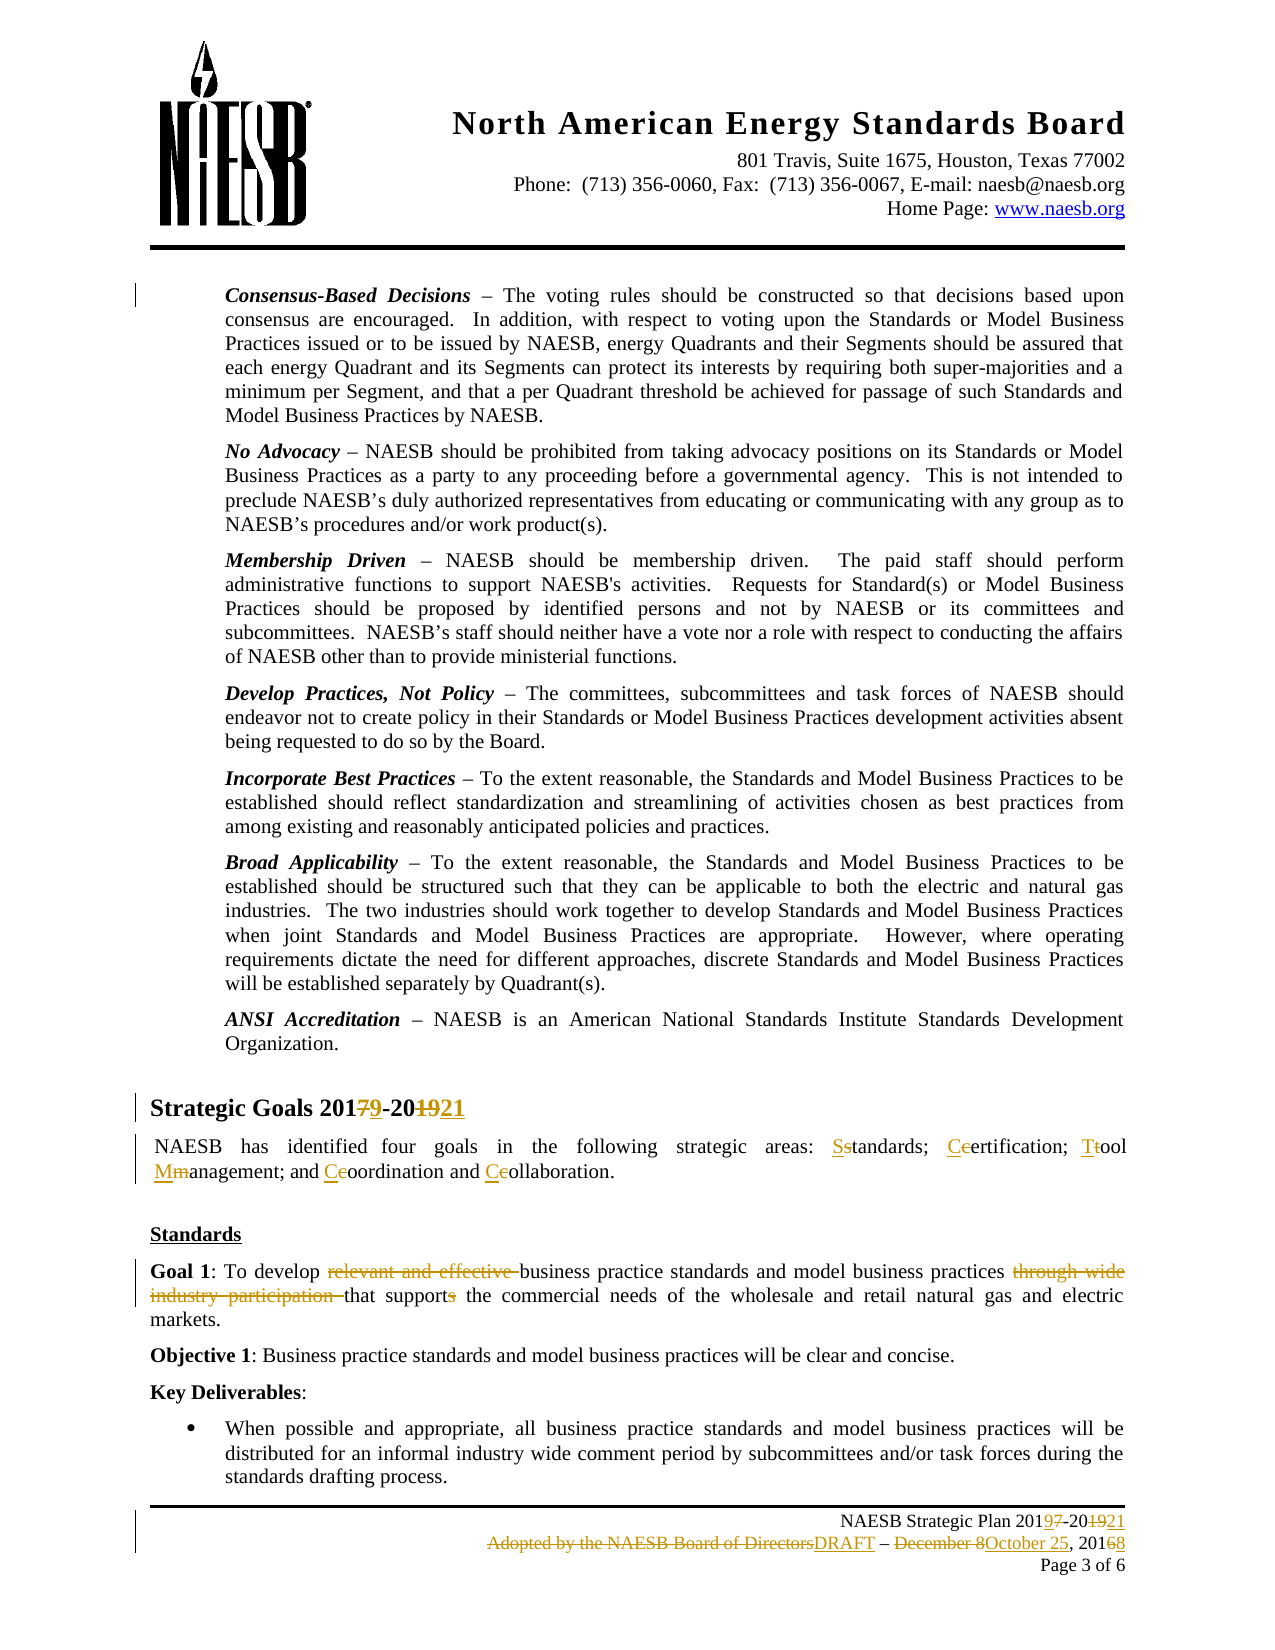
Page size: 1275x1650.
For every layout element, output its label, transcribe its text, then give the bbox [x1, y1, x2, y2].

text Consensus-Based Decisions – The voting rules should be constructed so that decisions based upon consensus are encouraged. In addition, with respect to voting upon the Standards or Model Business Practices issued or to be issued by NAESB, energy Quadrants and their Segments should be assured that each energy Quadrant and its Segments can protect its interests by requiring both super-majorities and a minimum per Segment, and that a per Quadrant threshold be achieved for passage of such Standards and Model Business Practices by NAESB. [225, 282, 1125, 427]
text No Advocacy – NAESB should be prohibited from taking advocacy positions on its Standards or Model Business Practices as a party to any proceeding before a governmental agency. This is not intended to preclude NAESB’s duly authorized representatives from educating or communicating with any group as to NAESB’s procedures and/or work product(s). [225, 439, 1125, 536]
text Objective 1: Business practice standards and model business practices will be clear and concise. [150, 1343, 1125, 1367]
text Develop Practices, Not Policy – The committees, subcommittees and task forces of NAESB should endeavor not to create policy in their Standards or Model Business Practices development activities absent being requested to do so by the Board. [225, 681, 1125, 753]
text Standards [150, 1222, 1125, 1246]
text Key Deliverables: [150, 1380, 1125, 1404]
picture [155, 41, 317, 227]
text NAESB has identified four goals in the following strategic areas: tandards; ertification; ool anagement; and oordination and ollaboration. [154, 1134, 1127, 1184]
text Incorporate Best Practices – To the extent reasonable, the Standards and Model Business Practices to be established should reflect standardization and streamlining of activities chosen as best practices from among existing and reasonably anticipated policies and practices. [225, 766, 1125, 838]
text Broad Applicability – To the extent reasonable, the Standards and Model Business Practices to be established should be structured such that they can be applicable to both the electric and natural gas industries. The two industries should work together to develop Standards and Model Business Practices when joint Standards and Model Business Practices are appropriate. However, where operating requirements dictate the need for different approaches, discrete Standards and Model Business Practices will be established separately by Quadrant(s). [225, 850, 1125, 995]
text Membership Driven – NAESB should be membership driven. The paid staff should perform administrative functions to support NAESB's activities. Requests for Standard(s) or Model Business Practices should be proposed by identified persons and not by NAESB or its committees and subcommittees. NAESB’s staff should neither have a vote nor a role with respect to conducting the affairs of NAESB other than to provide ministerial functions. [225, 548, 1125, 668]
text ANSI Accreditation – NAESB is an American National Standards Institute Standards Development Organization. [225, 1007, 1125, 1055]
text Goal 1: To develop business practice standards and model business practices that support the commercial needs of the wholesale and retail natural gas and electric markets. [150, 1258, 1125, 1331]
text Strategic Goals 201-20 [150, 1093, 1125, 1122]
list When possible and appropriate, all business practice standards and model business practices will be distributed for an informal industry wide comment period by subcommittees and/or task forces during the standards drafting process. [187, 1416, 1125, 1488]
